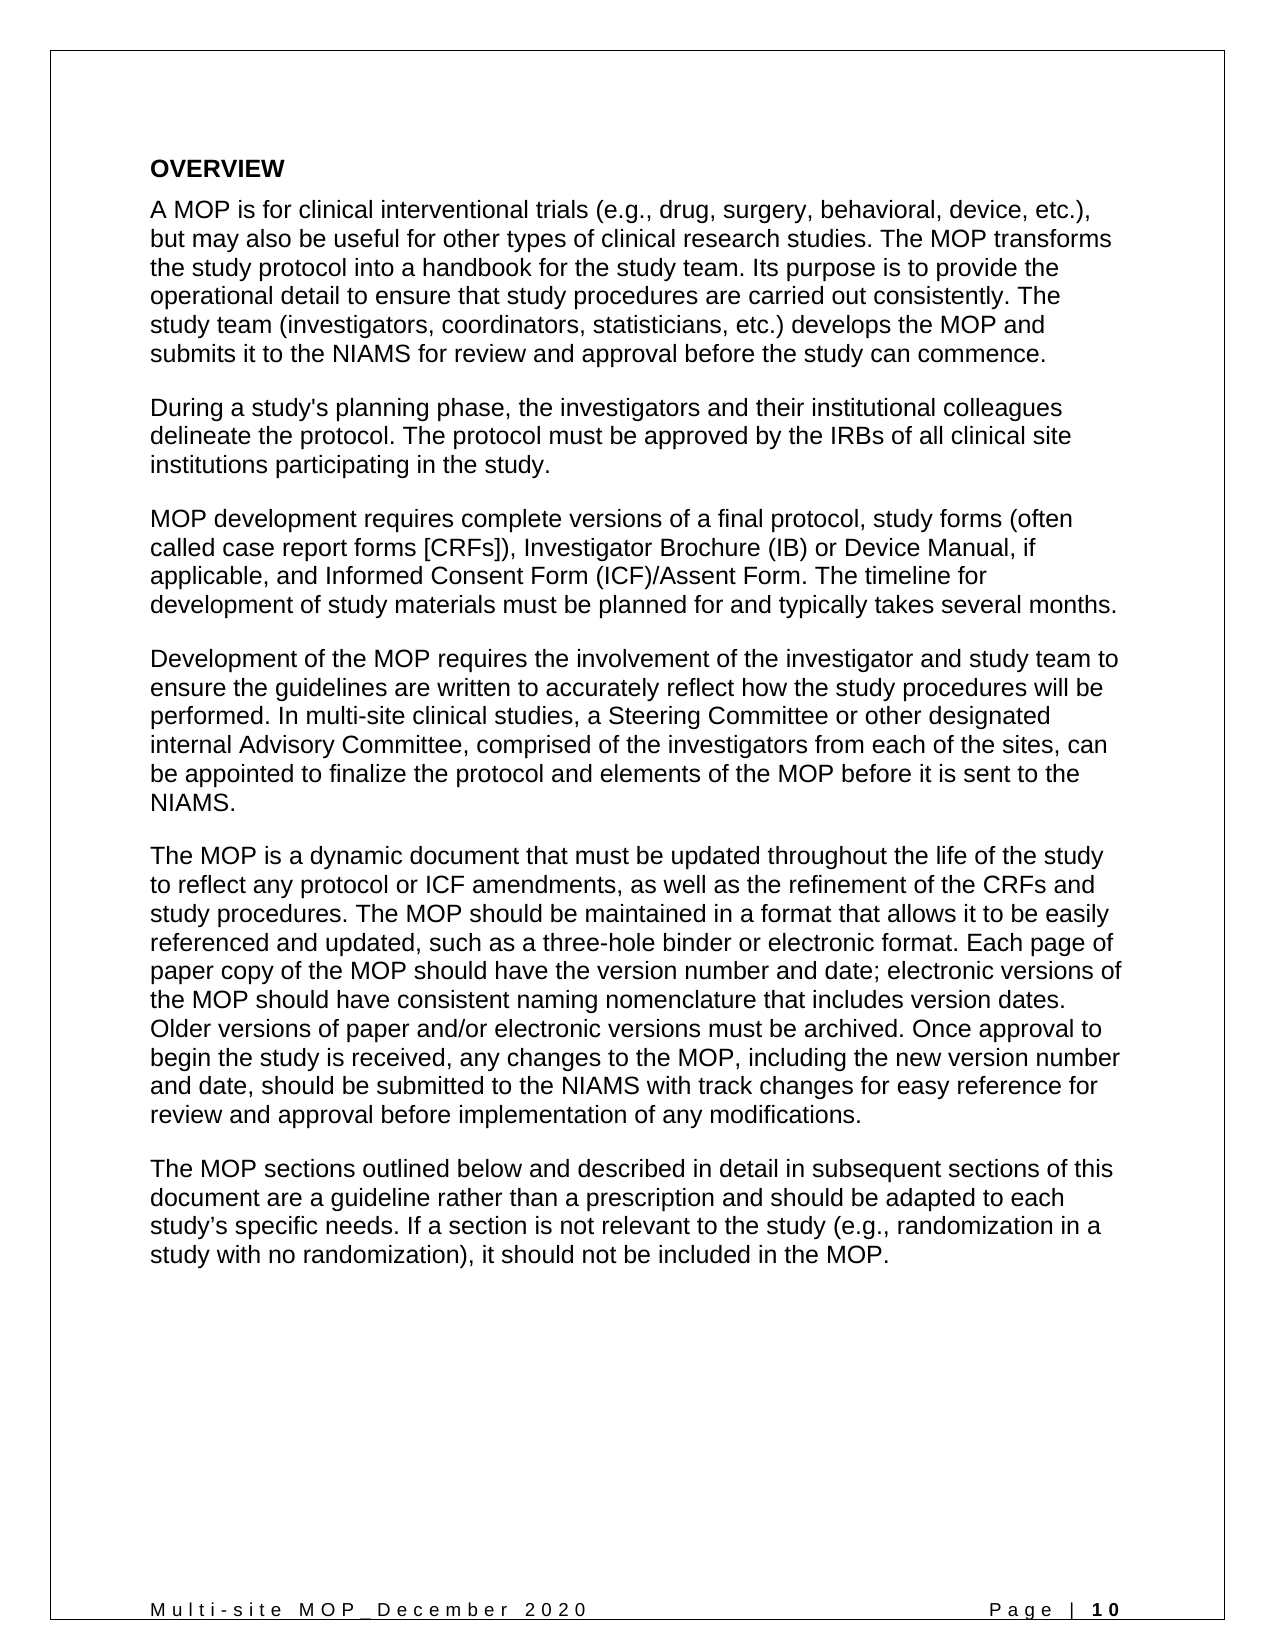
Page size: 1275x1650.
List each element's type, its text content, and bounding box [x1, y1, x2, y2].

text Development of the MOP requires the involvement of the investigator and study team to ensure the guidelines are written to accurately reflect how the study procedures will be performed. In multi-site clinical studies, a Steering Committee or other designated internal Advisory Committee, comprised of the investigators from each of the sites, can be appointed to finalize the protocol and elements of the MOP before it is sent to the NIAMS. [150, 644, 1125, 816]
text MOP development requires complete versions of a final protocol, study forms (often called case report forms [CRFs]), Investigator Brochure (IB) or Device Manual, if applicable, and Informed Consent Form (ICF)/Assent Form. The timeline for development of study materials must be planned for and typically takes several months. [150, 504, 1125, 619]
text The MOP is a dynamic document that must be updated throughout the life of the study to reflect any protocol or ICF amendments, as well as the refinement of the CRFs and study procedures. The MOP should be maintained in a format that allows it to be easily referenced and updated, such as a three-hole binder or electronic format. Each page of paper copy of the MOP should have the version number and date; electronic versions of the MOP should have consistent naming nomenclature that includes version dates. Older versions of paper and/or electronic versions must be archived. Once approval to begin the study is received, any changes to the MOP, including the new version number and date, should be submitted to the NIAMS with track changes for easy reference for review and approval before implementation of any modifications. [150, 841, 1125, 1129]
text A MOP is for clinical interventional trials (e.g., drug, surgery, behavioral, device, etc.), but may also be useful for other types of clinical research studies. The MOP transforms the study protocol into a handbook for the study team. Its purpose is to provide the operational detail to ensure that study procedures are carried out consistently. The study team (investigators, coordinators, statisticians, etc.) develops the MOP and submits it to the NIAMS for review and approval before the study can commence. [150, 195, 1125, 367]
text During a study's planning phase, the investigators and their institutional colleagues delineate the protocol. The protocol must be approved by the IRBs of all clinical site institutions participating in the study. [150, 392, 1125, 479]
text The MOP sections outlined below and described in detail in subsequent sections of this document are a guideline rather than a prescription and should be adapted to each study’s specific needs. If a section is not relevant to the study (e.g., randomization in a study with no randomization), it should not be included in the MOP. [150, 1154, 1125, 1269]
subtitle OVERVIEW [150, 154, 1125, 182]
